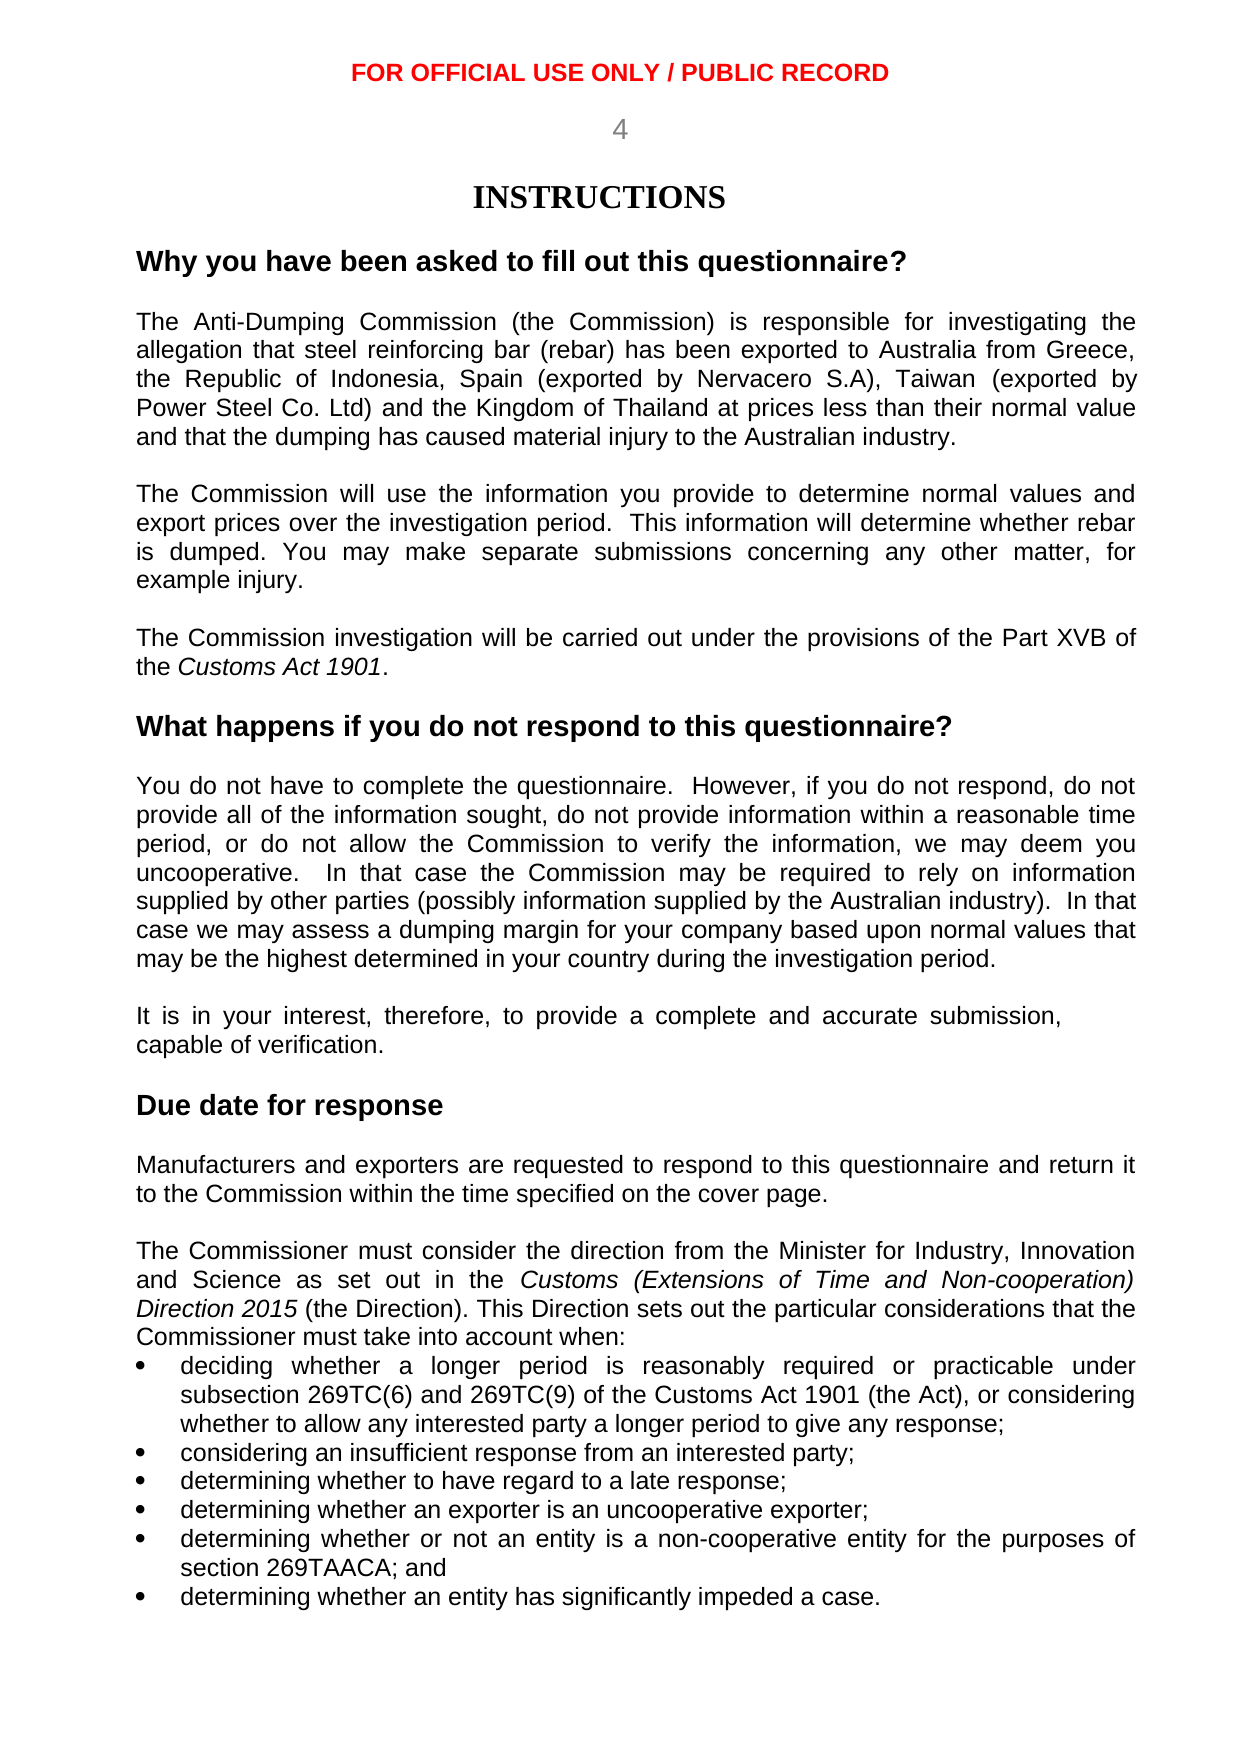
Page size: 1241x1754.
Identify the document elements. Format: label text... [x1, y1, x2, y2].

list determining whether to have regard to a late response; [136, 1466, 1138, 1495]
subtitle Why you have been asked to fill out this questionnaire? [136, 244, 1063, 278]
list determining whether or not an entity is a non-cooperative entity for the purposes of section 269TAACA; and [136, 1524, 1138, 1582]
subtitle Instructions [136, 177, 1063, 216]
list determining whether an entity has significantly impeded a case. [136, 1582, 1138, 1611]
subtitle Due date for response [136, 1088, 1063, 1121]
text It is in your interest, therefore, to provide a complete and accurate submission, capable of verification. [136, 1001, 1063, 1059]
text You do not have to complete the questionnaire. However, if you do not respond, do not provide all of the information sought, do not provide information within a reasonable time period, or do not allow the Commission to verify the information, we may deem you uncooperative. In that case the Commission may be required to rely on information supplied by other parties (possibly information supplied by the Australian industry). In that case we may assess a dumping margin for your company based upon normal values that may be the highest determined in your country during the investigation period. [136, 771, 1138, 973]
text The Anti-Dumping Commission (the Commission) is responsible for investigating the allegation that steel reinforcing bar (rebar) has been exported to Australia from Greece, the Republic of Indonesia, Spain (exported by Nervacero S.A), Taiwan (exported by Power Steel Co. Ltd) and the Kingdom of Thailand at prices less than their normal value and that the dumping has caused material injury to the Australian industry. [136, 307, 1138, 450]
subtitle What happens if you do not respond to this questionnaire? [136, 709, 1063, 743]
text Manufacturers and exporters are requested to respond to this questionnaire and return it to the Commission within the time specified on the cover page. [136, 1150, 1138, 1207]
list considering an insufficient response from an interested party; [136, 1437, 1138, 1466]
list determining whether an exporter is an uncooperative exporter; [136, 1495, 1138, 1524]
list deciding whether a longer period is reasonably required or practicable under subsection 269TC(6) and 269TC(9) of the Customs Act 1901 (the Act), or considering whether to allow any interested party a longer period to give any response; [136, 1351, 1138, 1437]
text The Commissioner must consider the direction from the Minister for Industry, Innovation and Science as set out in the Customs (Extensions of Time and Non-cooperation) Direction 2015 (the Direction). This Direction sets out the particular considerations that the Commissioner must take into account when: [136, 1236, 1138, 1351]
text The Commission will use the information you provide to determine normal values and export prices over the investigation period. This information will determine whether rebar is dumped. You may make separate submissions concerning any other matter, for example injury. [136, 479, 1138, 594]
text The Commission investigation will be carried out under the provisions of the Part XVB of the Customs Act 1901. [136, 623, 1138, 680]
